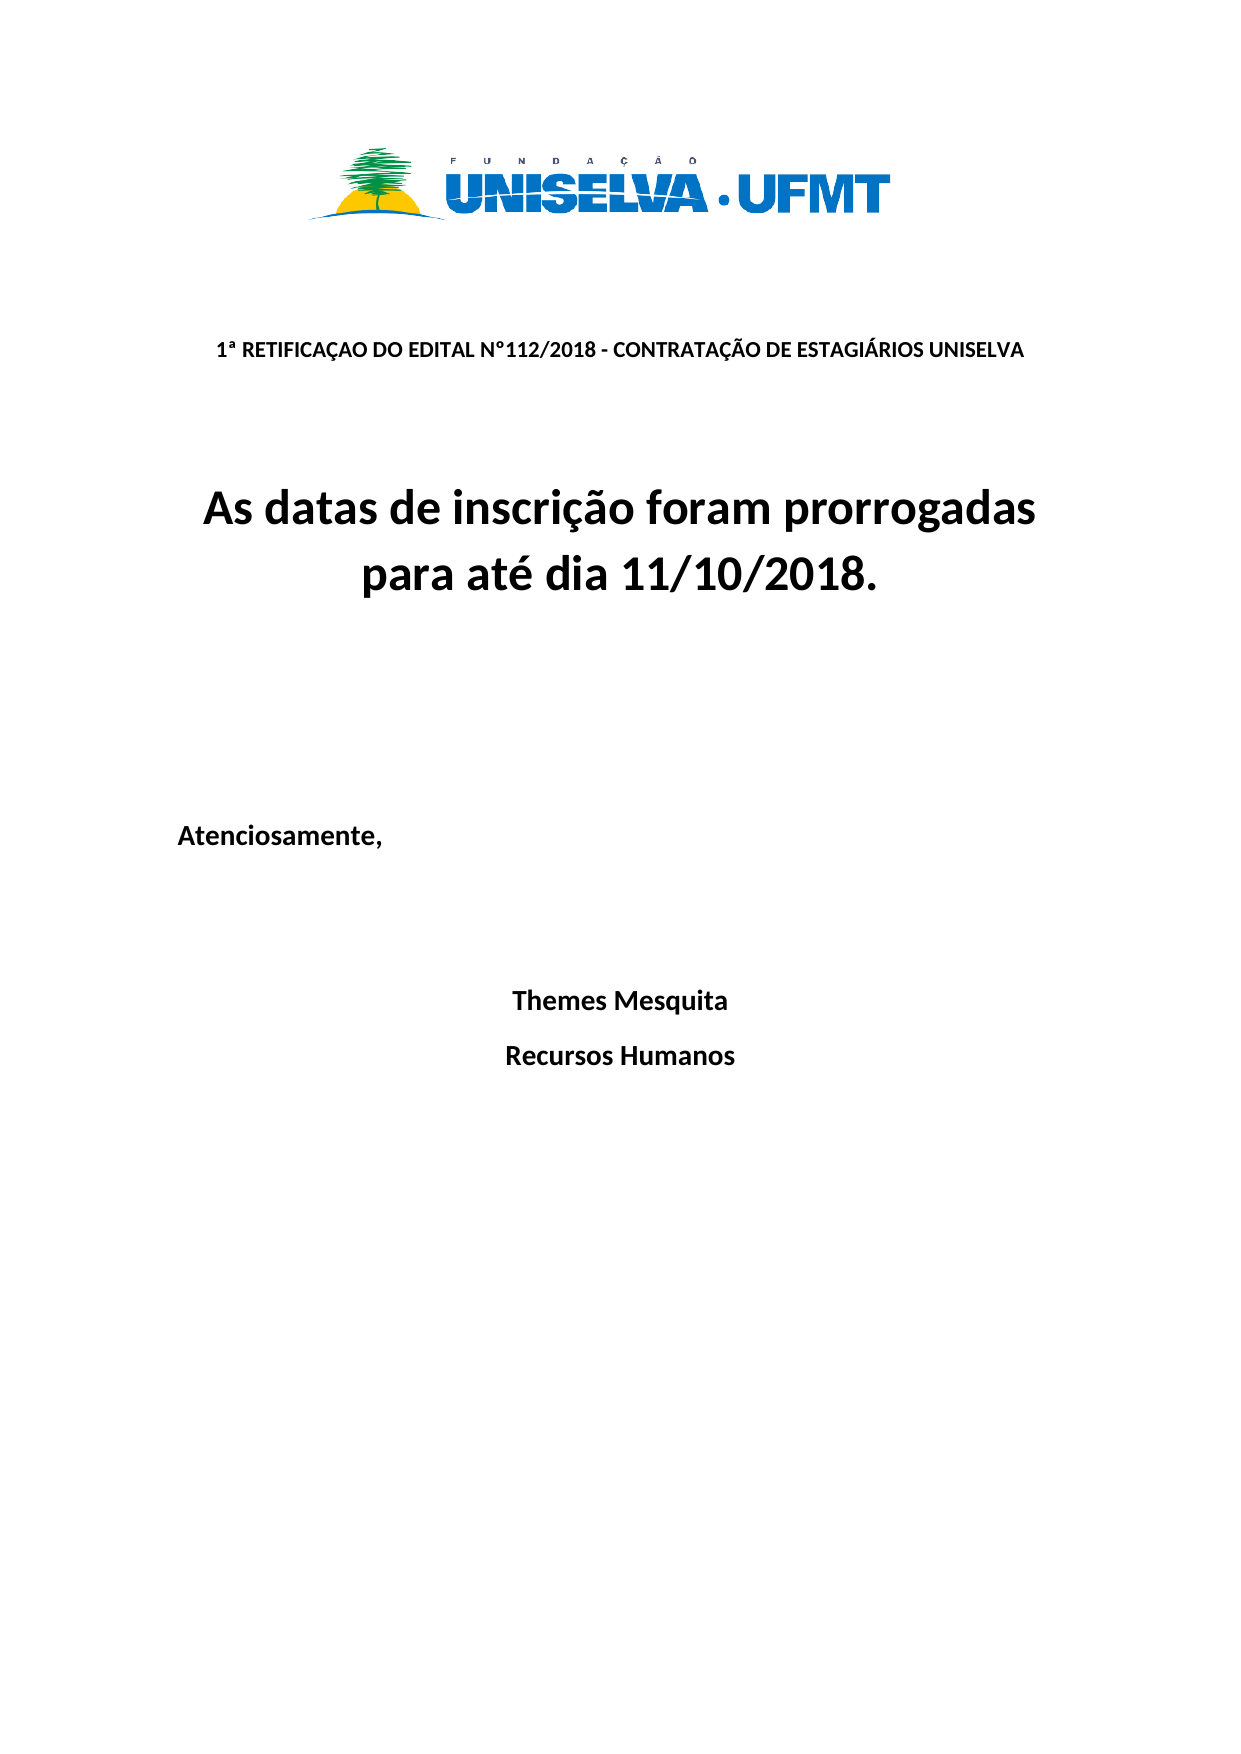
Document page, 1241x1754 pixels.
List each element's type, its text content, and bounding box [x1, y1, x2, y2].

text Atenciosamente, [177, 817, 1063, 852]
text As datas de inscrição foram prorrogadas para até dia 11/10/2018. [177, 476, 1063, 603]
picture [304, 148, 891, 221]
text Themes Mesquita [177, 982, 1063, 1018]
text Recursos Humanos [177, 1037, 1063, 1073]
text 1ª RETIFICAÇAO DO EDITAL Nº112/2018 - CONTRATAÇÃO DE ESTAGIÁRIOS UNISELVA [177, 335, 1063, 363]
